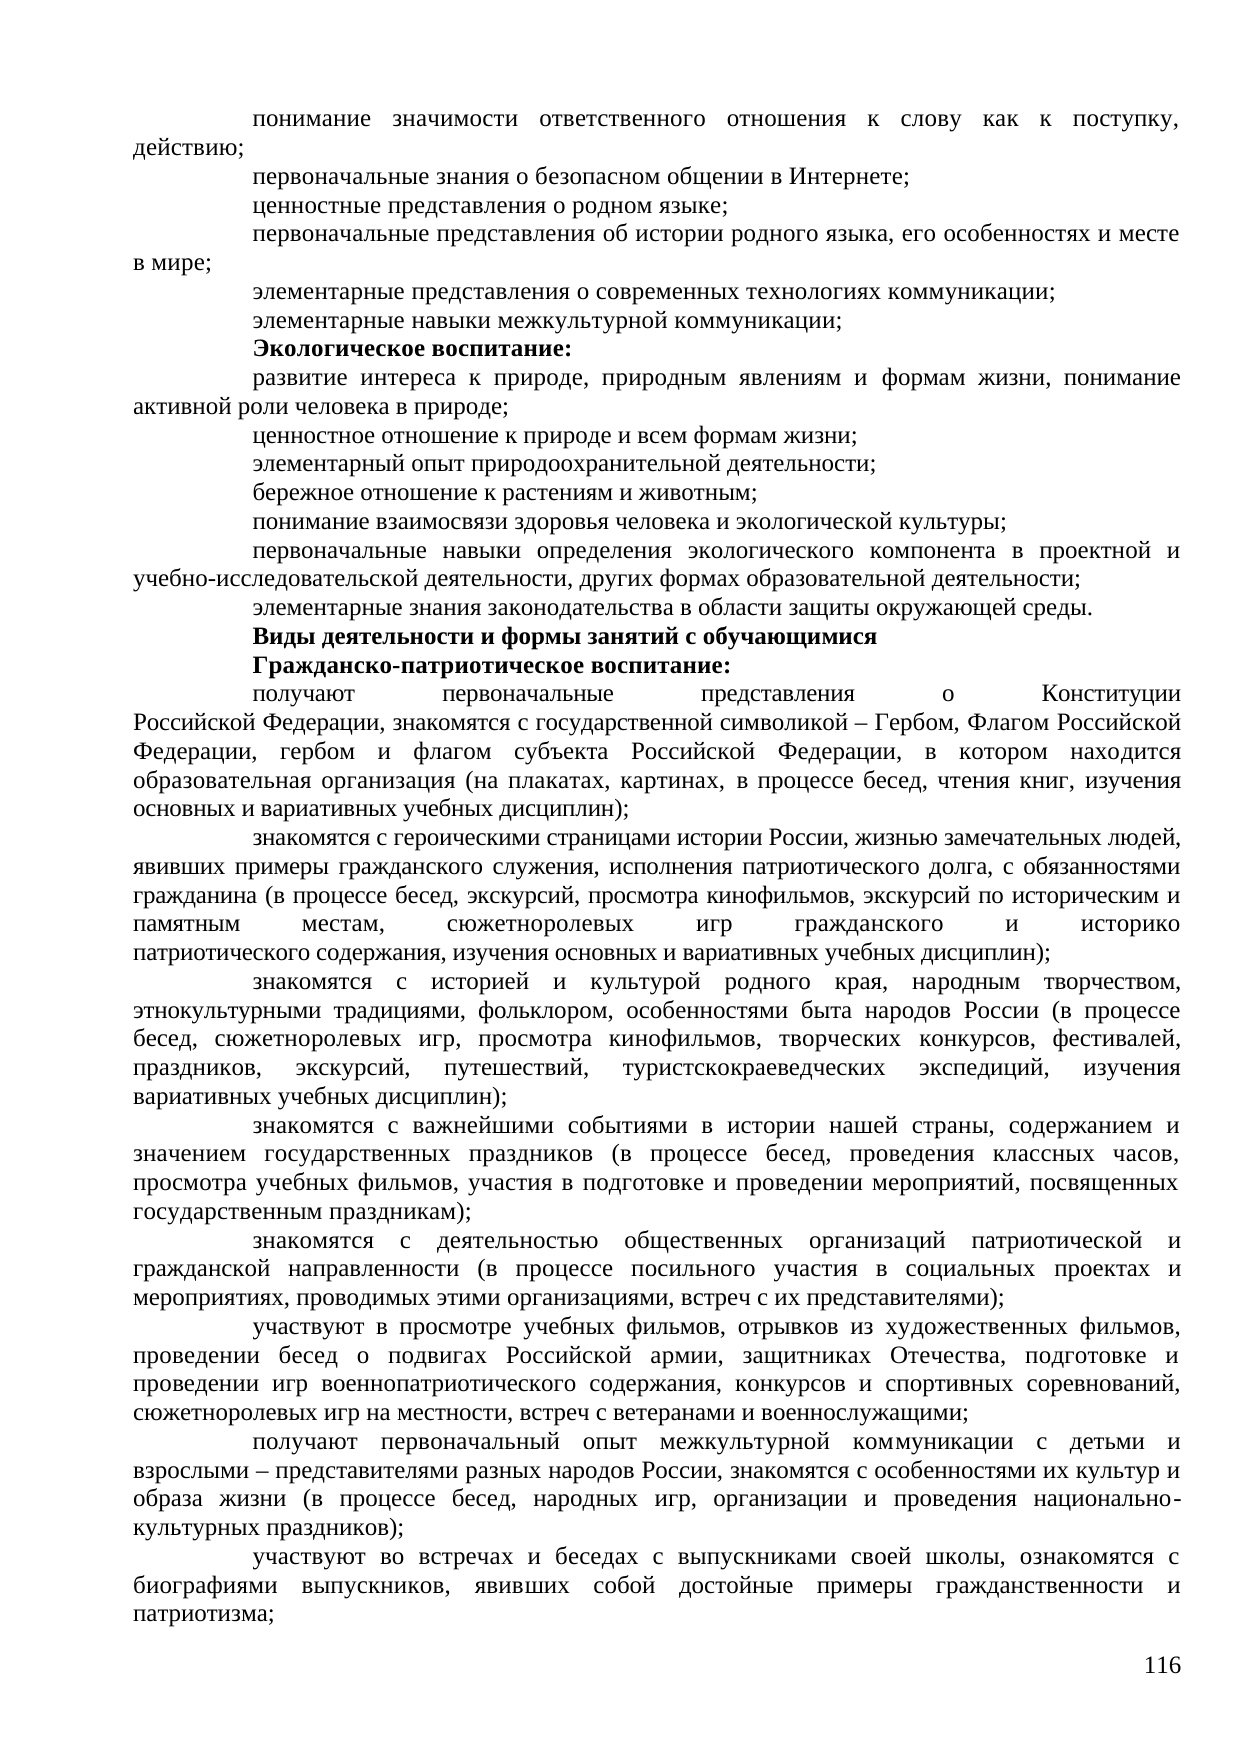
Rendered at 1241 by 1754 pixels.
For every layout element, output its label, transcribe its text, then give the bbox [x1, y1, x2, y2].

text знакомятся с героическими страницами истории России, жизнью замечательных людей, явивших примеры гражданского служения, исполнения патриотического долга, с обязанностями гражданина (в процессе бесед, экскурсий, просмотра кинофильмов, экскурсий по историческим и памятным местам, сюжетно­ролевых игр гражданского и историко­ патриотического содержания, изучения основных и вариативных учебных дисциплин); [133, 822, 1181, 966]
text первоначальные знания о безопасном общении в Интернете; [133, 161, 1181, 190]
text получают первоначальный опыт межкультурной коммуникации с детьми и взрослыми – представителями разных народов России, знакомятся с особенностями их культур и образа жизни (в процессе бесед, народных игр, организации и проведения национально­культурных праздников); [133, 1426, 1181, 1541]
text бережное отношение к растениям и животным; [133, 477, 1181, 506]
text участвуют во встречах и беседах с выпускниками своей школы, ознакомятся с биографиями выпускников, явивших собой достойные примеры гражданственности и патриотизма; [133, 1541, 1181, 1627]
text ценностное отношение к природе и всем формам жизни; [133, 420, 1181, 448]
text элементарные знания законодательства в области защиты окружающей среды. [133, 592, 1181, 621]
text первоначальные навыки определения экологического компонента в проектной и учебно-исследовательской деятельности, других формах образовательной деятельности; [133, 535, 1181, 592]
text развитие интереса к природе, природным явлениям и формам жизни, понимание активной роли человека в природе; [133, 362, 1181, 420]
text участвуют в просмотре учебных фильмов, отрывков из художественных фильмов, проведении бесед о подвигах Российской армии, защитниках Отечества, подготовке и проведении игр военно­патриотического содержания, конкурсов и спортивных соревнований, сюжетно­ролевых игр на местности, встреч с ветеранами и военнослужащими; [133, 1311, 1181, 1426]
text ценностные представления о родном языке; [133, 190, 1181, 218]
text Гражданско-патриотическое воспитание: [133, 650, 1181, 678]
text Виды деятельности и формы занятий с обучающимися [133, 621, 1181, 650]
text Экологическое воспитание: [133, 333, 1181, 362]
text знакомятся с историей и культурой родного края, народным творчеством, этнокультурными традициями, фольклором, особенностями быта народов России (в процессе бесед, сюжетно­ролевых игр, просмотра кинофильмов, творческих конкурсов, фестивалей, праздников, экскурсий, путешествий, туристско­краеведческих экспедиций, изучения вариативных учебных дисциплин); [133, 966, 1181, 1110]
text знакомятся с важнейшими событиями в истории нашей страны, содержанием и значением государственных праздников (в процессе бесед, проведения классных часов, просмотра учебных фильмов, участия в подготовке и проведении мероприятий, посвященных государственным праздникам); [133, 1110, 1181, 1225]
text понимание взаимосвязи здоровья человека и экологической культуры; [133, 506, 1181, 535]
text получают первоначальные представления о Конституции Российской Федерации, знакомятся с государственной символикой – Гербом, Флагом Российской Федерации, гербом и флагом субъекта Российской Федерации, в котором находится образовательная организация (на плакатах, картинах, в процессе бесед, чтения книг, изучения основных и вариативных учебных дисциплин); [133, 678, 1181, 822]
text знакомятся с деятельностью общественных организаций патриотической и гражданской направленности (в процессе посильного участия в социальных проектах и мероприятиях, проводимых этими организациями, встреч с их представителями); [133, 1225, 1181, 1311]
text первоначальные представления об истории родного языка, его особенностях и месте в мире; [133, 218, 1181, 276]
text элементарные представления о современных технологиях коммуникации; [133, 276, 1181, 305]
text понимание значимости ответственного отношения к слову как к поступку, действию; [133, 103, 1181, 161]
text элементарные навыки межкультурной коммуникации; [133, 305, 1181, 333]
text элементарный опыт природоохранительной деятельности; [133, 448, 1181, 477]
